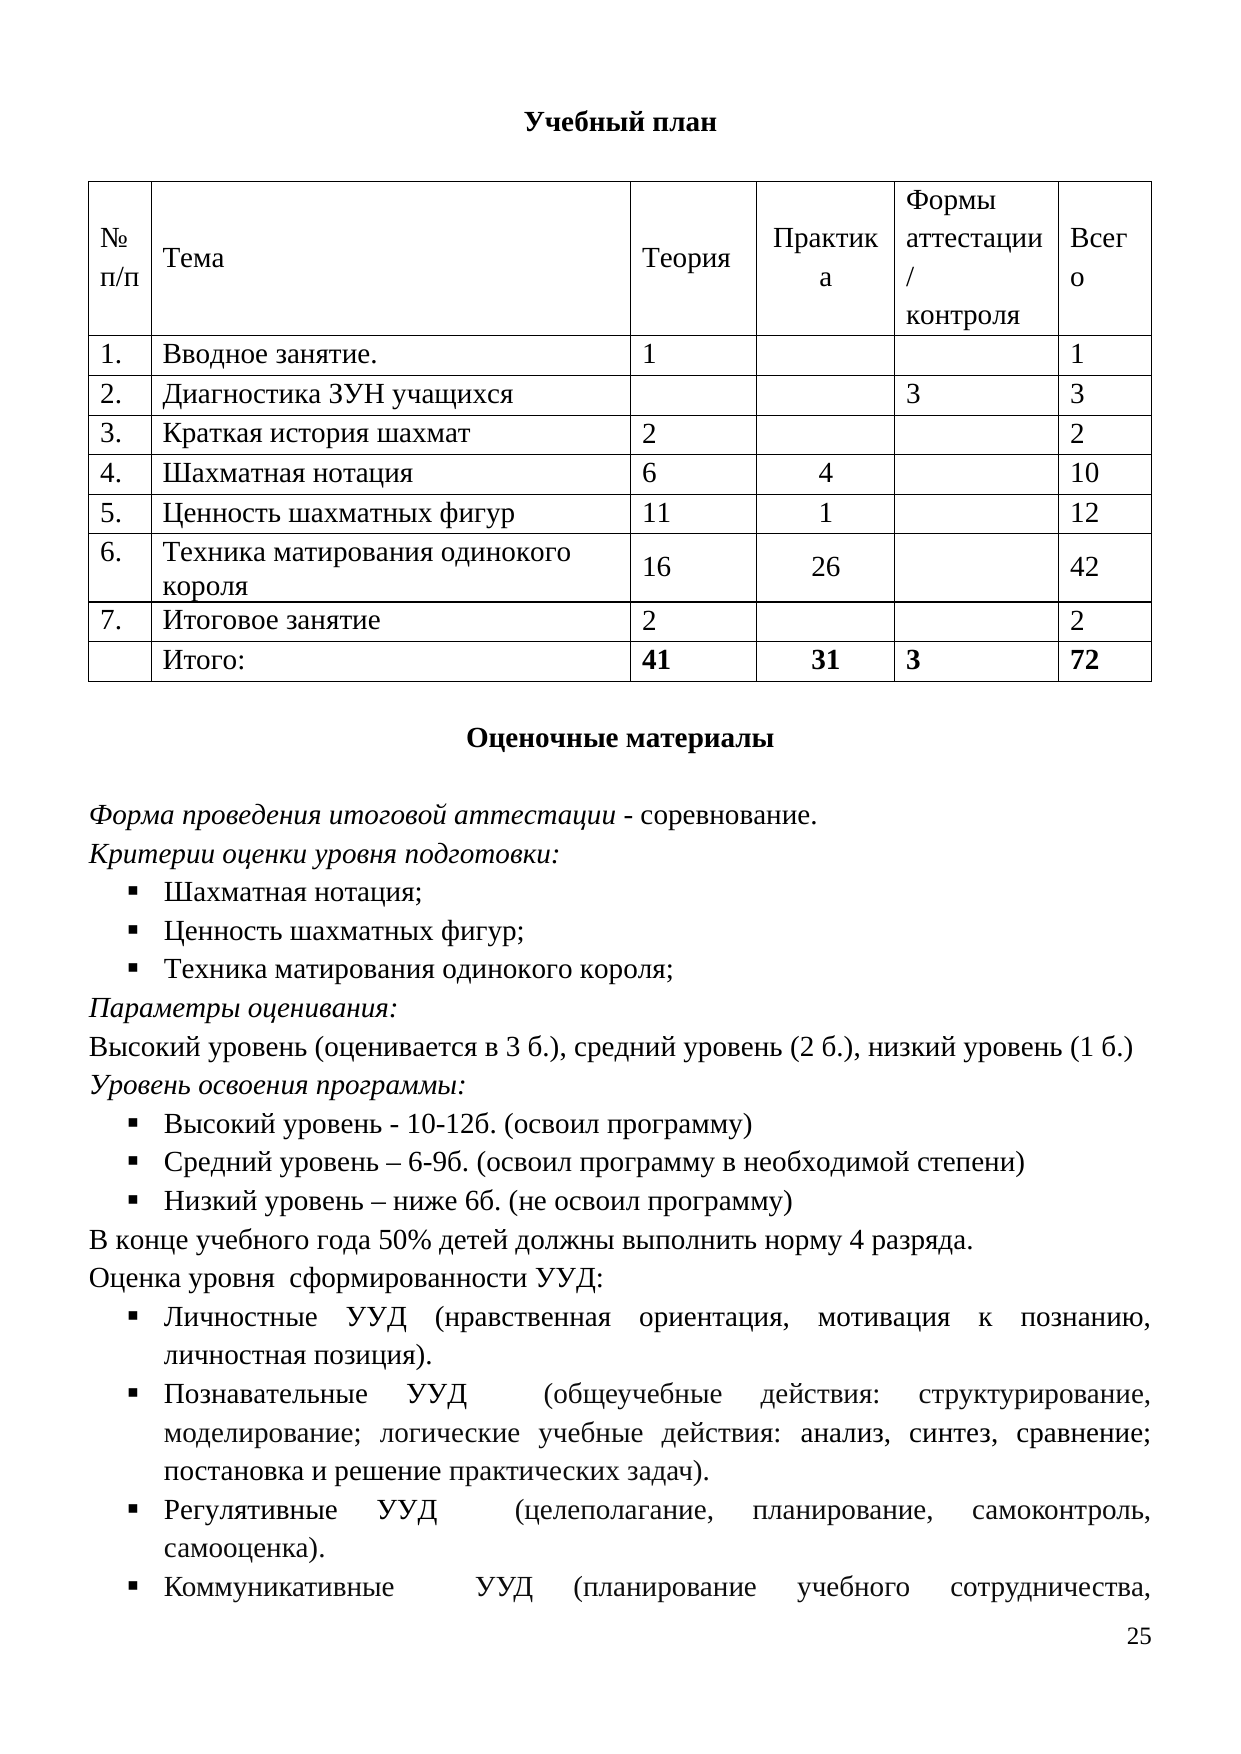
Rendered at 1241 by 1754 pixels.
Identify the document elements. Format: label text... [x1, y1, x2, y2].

table_header Тема [152, 182, 630, 335]
table_header Теория [631, 182, 756, 335]
text Учебный план [89, 104, 1152, 137]
table_cell Техника матирования одинокого короля [152, 534, 630, 601]
table_cell 2 [1059, 416, 1151, 454]
text Оценочные материалы [89, 720, 1152, 754]
table_cell [89, 534, 151, 601]
table_cell 3 [1059, 376, 1151, 414]
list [126, 1569, 1152, 1603]
table_cell [895, 336, 1058, 375]
table_cell [757, 376, 894, 414]
text Форма проведения итоговой аттестации - соревнование. [89, 797, 1152, 831]
table_cell [895, 495, 1058, 533]
list Регулятивные УУД (целеполагание, планирование, самоконтроль, самооценка). [126, 1492, 1152, 1564]
table_cell Итого: [152, 642, 630, 681]
list Средний уровень – 6-9б. (освоил программу в необходимой степени) [126, 1144, 1152, 1178]
table_cell 10 [1059, 455, 1151, 494]
table_cell [89, 376, 151, 414]
text Критерии оценки уровня подготовки: [89, 836, 1152, 869]
text Уровень освоения программы: [89, 1067, 1152, 1101]
table_cell [89, 642, 151, 681]
list Высокий уровень - 10-12б. (освоил программу) [126, 1106, 1152, 1139]
table_cell 3 [895, 642, 1058, 681]
table_cell [631, 376, 756, 414]
list Личностные УУД (нравственная ориентация, мотивация к познанию, личностная позиция). [126, 1299, 1152, 1371]
table_header № п/п [89, 182, 151, 335]
table_cell 26 [757, 534, 894, 601]
table_cell 31 [757, 642, 894, 681]
table_cell 72 [1059, 642, 1151, 681]
table_cell [89, 603, 151, 641]
list Низкий уровень – ниже 6б. (не освоил программу) [126, 1183, 1152, 1217]
table_cell Шахматная нотация [152, 455, 630, 494]
table_cell 1 [757, 495, 894, 533]
table_cell [757, 603, 894, 641]
table_cell [89, 336, 151, 375]
table_cell 41 [631, 642, 756, 681]
table_cell [89, 495, 151, 533]
table_cell Краткая история шахмат [152, 416, 630, 454]
table_cell 6 [631, 455, 756, 494]
table_cell 12 [1059, 495, 1151, 533]
table_cell 4 [757, 455, 894, 494]
table_cell 1 [631, 336, 756, 375]
list Шахматная нотация; [126, 874, 1152, 908]
table_cell Диагностика ЗУН учащихся [152, 376, 630, 414]
table_cell [757, 416, 894, 454]
table_cell [895, 603, 1058, 641]
text Параметры оценивания: [89, 990, 1152, 1024]
table_cell [757, 336, 894, 375]
table_header Формы аттестации/ контроля [895, 182, 1058, 335]
table_cell 2 [631, 416, 756, 454]
list Ценность шахматных фигур; [126, 913, 1152, 947]
table_cell [89, 416, 151, 454]
table_cell [895, 455, 1058, 494]
table_cell [89, 455, 151, 494]
list Техника матирования одинокого короля; [126, 952, 1152, 985]
table_cell 11 [631, 495, 756, 533]
table_cell 42 [1059, 534, 1151, 601]
table_cell 16 [631, 534, 756, 601]
table_cell 2 [631, 603, 756, 641]
text В конце учебного года 50% детей должны выполнить норму 4 разряда. [89, 1222, 1152, 1255]
table_cell Итоговое занятие [152, 603, 630, 641]
table_cell 1 [1059, 336, 1151, 375]
table_cell 3 [895, 376, 1058, 414]
table_cell Ценность шахматных фигур [152, 495, 630, 533]
table_header Практика [757, 182, 894, 335]
list Познавательные УУД (общеучебные действия: структурирование, моделирование; логические учебные действия: анализ, синтез, сравнение; постановка и решение практических задач). [126, 1376, 1152, 1487]
table_cell [895, 416, 1058, 454]
table_cell 2 [1059, 603, 1151, 641]
table_cell [895, 534, 1058, 601]
table_header Всего [1059, 182, 1151, 335]
text Высокий уровень (оценивается в 3 б.), средний уровень (2 б.), низкий уровень (1 б.) [89, 1029, 1152, 1062]
text Оценка уровня сформированности УУД: [89, 1260, 1152, 1294]
table_cell Вводное занятие. [152, 336, 630, 375]
